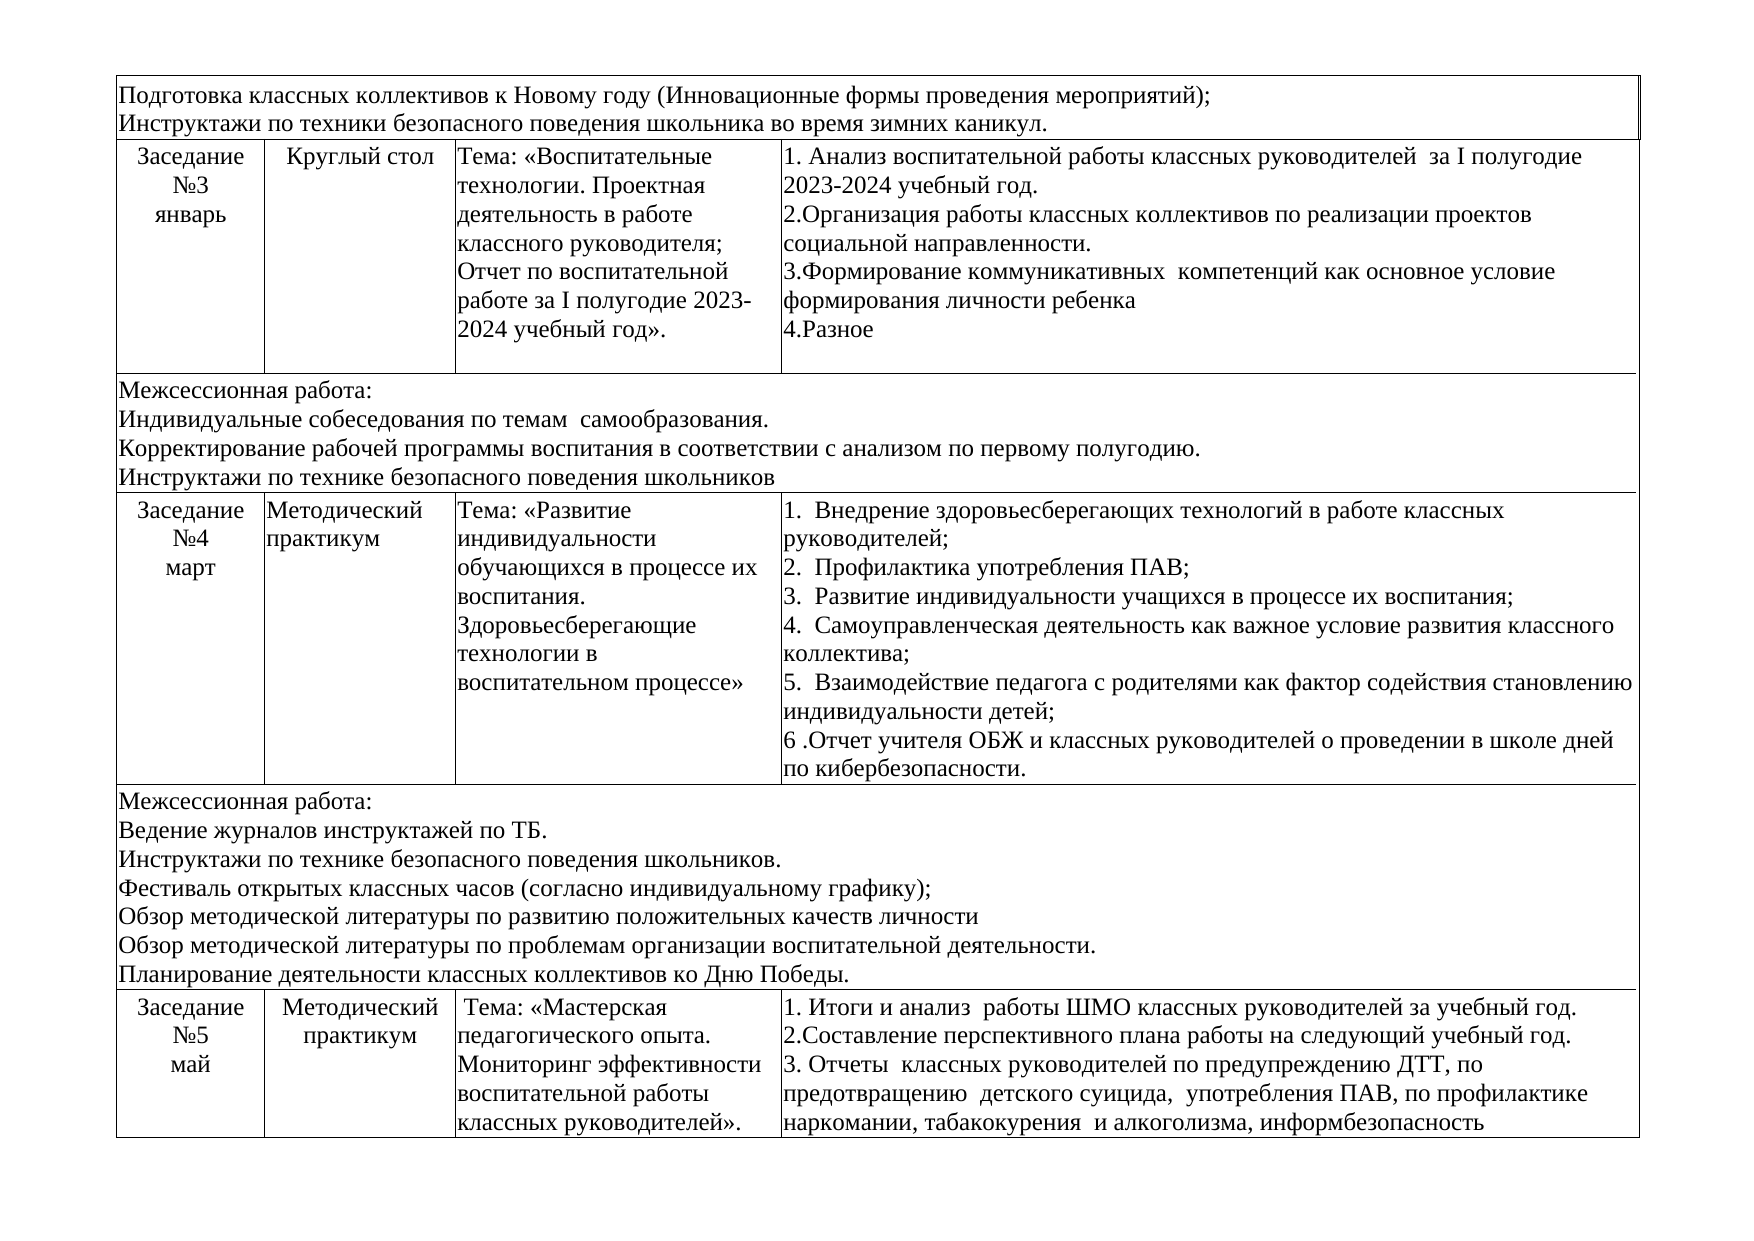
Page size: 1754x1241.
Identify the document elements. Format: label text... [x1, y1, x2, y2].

table_cell Тема: «Воспитательные технологии. Проектная деятельность в работе классного руководителя; Отчет по воспитательной работе за I полугодие 2023-2024 учебный год». [456, 140, 781, 373]
table_cell Методический практикум [265, 493, 455, 784]
table_cell Круглый стол [265, 140, 455, 373]
table_cell Заседание №3 январь [117, 140, 264, 373]
table_cell Межсессионная работа: Ведение журналов инструктажей по ТБ. Инструктажи по технике безопасного поведения школьников. Фестиваль открытых классных часов (согласно индивидуальному графику); Обзор методической литературы по развитию положительных качеств личности Обзор методической литературы по проблемам организации воспитательной деятельности. Планирование деятельности классных коллективов ко Дню Победы. [117, 784, 1639, 989]
table_cell Тема: «Развитие индивидуальности обучающихся в процессе их воспитания. Здоровьесберегающие технологии в воспитательном процессе» [456, 493, 781, 784]
table_cell Заседание №4 март [117, 493, 264, 784]
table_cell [456, 990, 781, 1137]
table_cell 1. Анализ воспитательной работы классных руководителей за I полугодие 2023-2024 учебный год. 2.Организация работы классных коллективов по реализации проектов социальной направленности. 3.Формирование коммуникативных компетенций как основное условие формирования личности ребенка 4.Разное [782, 140, 1639, 373]
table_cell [117, 76, 1638, 139]
table_cell Заседание №5 май [117, 990, 264, 1137]
table_cell 1. Внедрение здоровьесберегающих технологий в работе классных руководителей; 2. Профилактика употребления ПАВ; 3. Развитие индивидуальности учащихся в процессе их воспитания; 4. Самоуправленческая деятельность как важное условие развития классного коллектива; 5. Взаимодействие педагога с родителями как фактор содействия становлению индивидуальности детей; 6 .Отчет учителя ОБЖ и классных руководителей о проведении в школе дней по кибербезопасности. [782, 492, 1639, 784]
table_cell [782, 989, 1639, 1137]
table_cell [265, 990, 455, 1137]
table_cell Межсессионная работа: Индивидуальные собеседования по темам самообразования. Корректирование рабочей программы воспитания в соответствии с анализом по первому полугодию. Инструктажи по технике безопасного поведения школьников [117, 373, 1639, 492]
